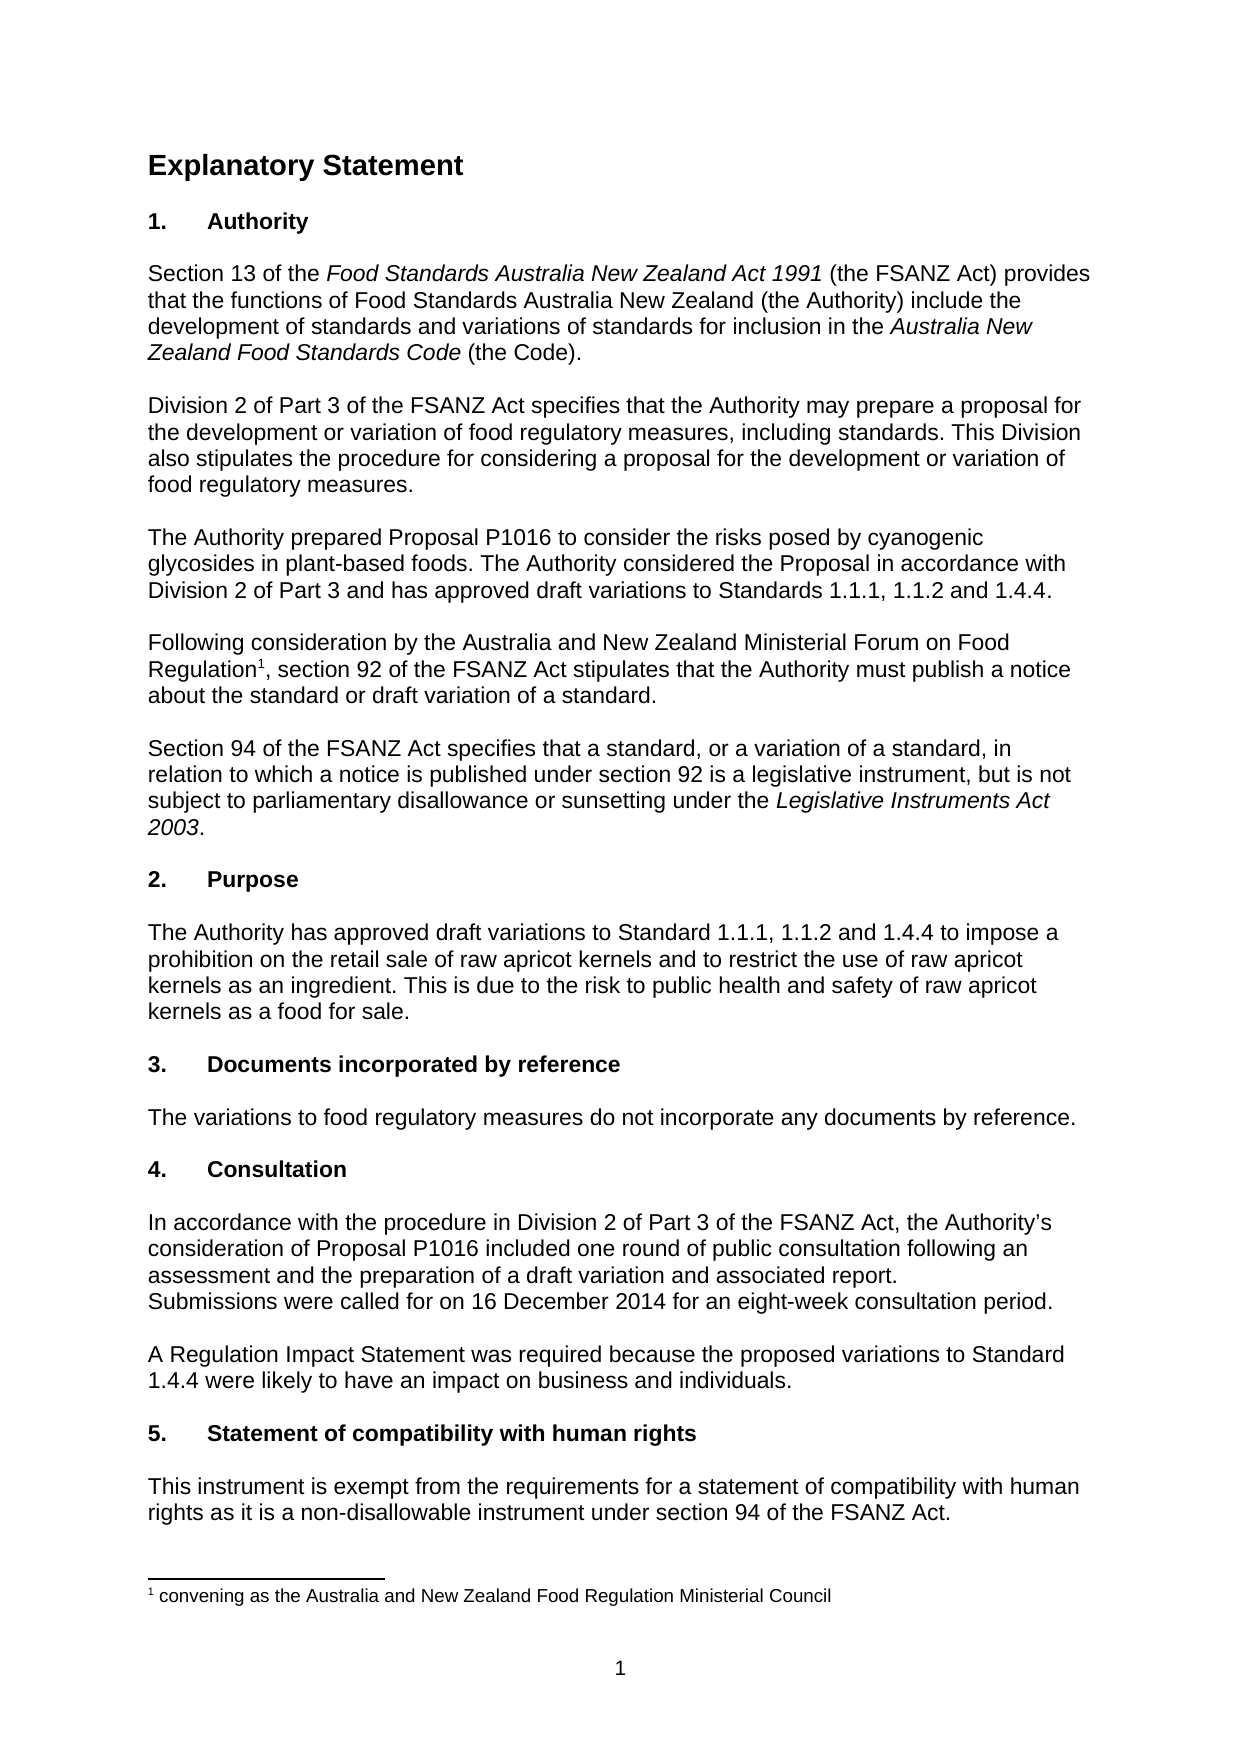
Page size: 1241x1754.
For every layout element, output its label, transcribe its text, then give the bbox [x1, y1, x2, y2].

text 5. Statement of compatibility with human rights [148, 1420, 1092, 1446]
text Section 94 of the FSANZ Act specifies that a standard, or a variation of a standard, in relation to which a notice is published under section 92 is a legislative instrument, but is not subject to parliamentary disallowance or sunsetting under the Legislative Instruments Act 2003. [148, 735, 1092, 840]
text The Authority prepared Proposal P1016 to consider the risks posed by cyanogenic glycosides in plant-based foods. The Authority considered the Proposal in accordance with Division 2 of Part 3 and has approved draft variations to Standards 1.1.1, 1.1.2 and 1.4.4. [148, 524, 1092, 603]
text In accordance with the procedure in Division 2 of Part 3 of the FSANZ Act, the Authority’s consideration of Proposal P1016 included one round of public consultation following an assessment and the preparation of a draft variation and associated report. [148, 1209, 1092, 1288]
text A Regulation Impact Statement was required because the proposed variations to Standard 1.4.4 were likely to have an impact on business and individuals. [148, 1341, 1092, 1393]
text 1. Authority [148, 208, 1092, 234]
text 4. Consultation [148, 1156, 1092, 1183]
text 3. Documents incorporated by reference [148, 1051, 1092, 1077]
text Division 2 of Part 3 of the FSANZ Act specifies that the Authority may prepare a proposal for the development or variation of food regulatory measures, including standards. This Division also stipulates the procedure for considering a proposal for the development or variation of food regulatory measures. [148, 392, 1092, 497]
text Explanatory Statement [148, 148, 1092, 181]
text The Authority has approved draft variations to Standard 1.1.1, 1.1.2 and 1.4.4 to impose a prohibition on the retail sale of raw apricot kernels and to restrict the use of raw apricot kernels as an ingredient. This is due to the risk to public health and safety of raw apricot kernels as a food for sale. [148, 919, 1092, 1024]
text 2. Purpose [148, 866, 1092, 893]
text This instrument is exempt from the requirements for a statement of compatibility with human rights as it is a non-disallowable instrument under section 94 of the FSANZ Act. [148, 1473, 1092, 1525]
text Following consideration by the Australia and New Zealand Ministerial Forum on Food Regulation, section 92 of the FSANZ Act stipulates that the Authority must publish a notice about the standard or draft variation of a standard. [148, 629, 1092, 708]
text Submissions were called for on 16 December 2014 for an eight-week consultation period. [148, 1288, 1092, 1314]
text Section 13 of the Food Standards Australia New Zealand Act 1991 (the FSANZ Act) provides that the functions of Food Standards Australia New Zealand (the Authority) include the development of standards and variations of standards for inclusion in the Australia New Zealand Food Standards Code (the Code). [148, 260, 1092, 366]
text The variations to food regulatory measures do not incorporate any documents by reference. [148, 1104, 1092, 1130]
